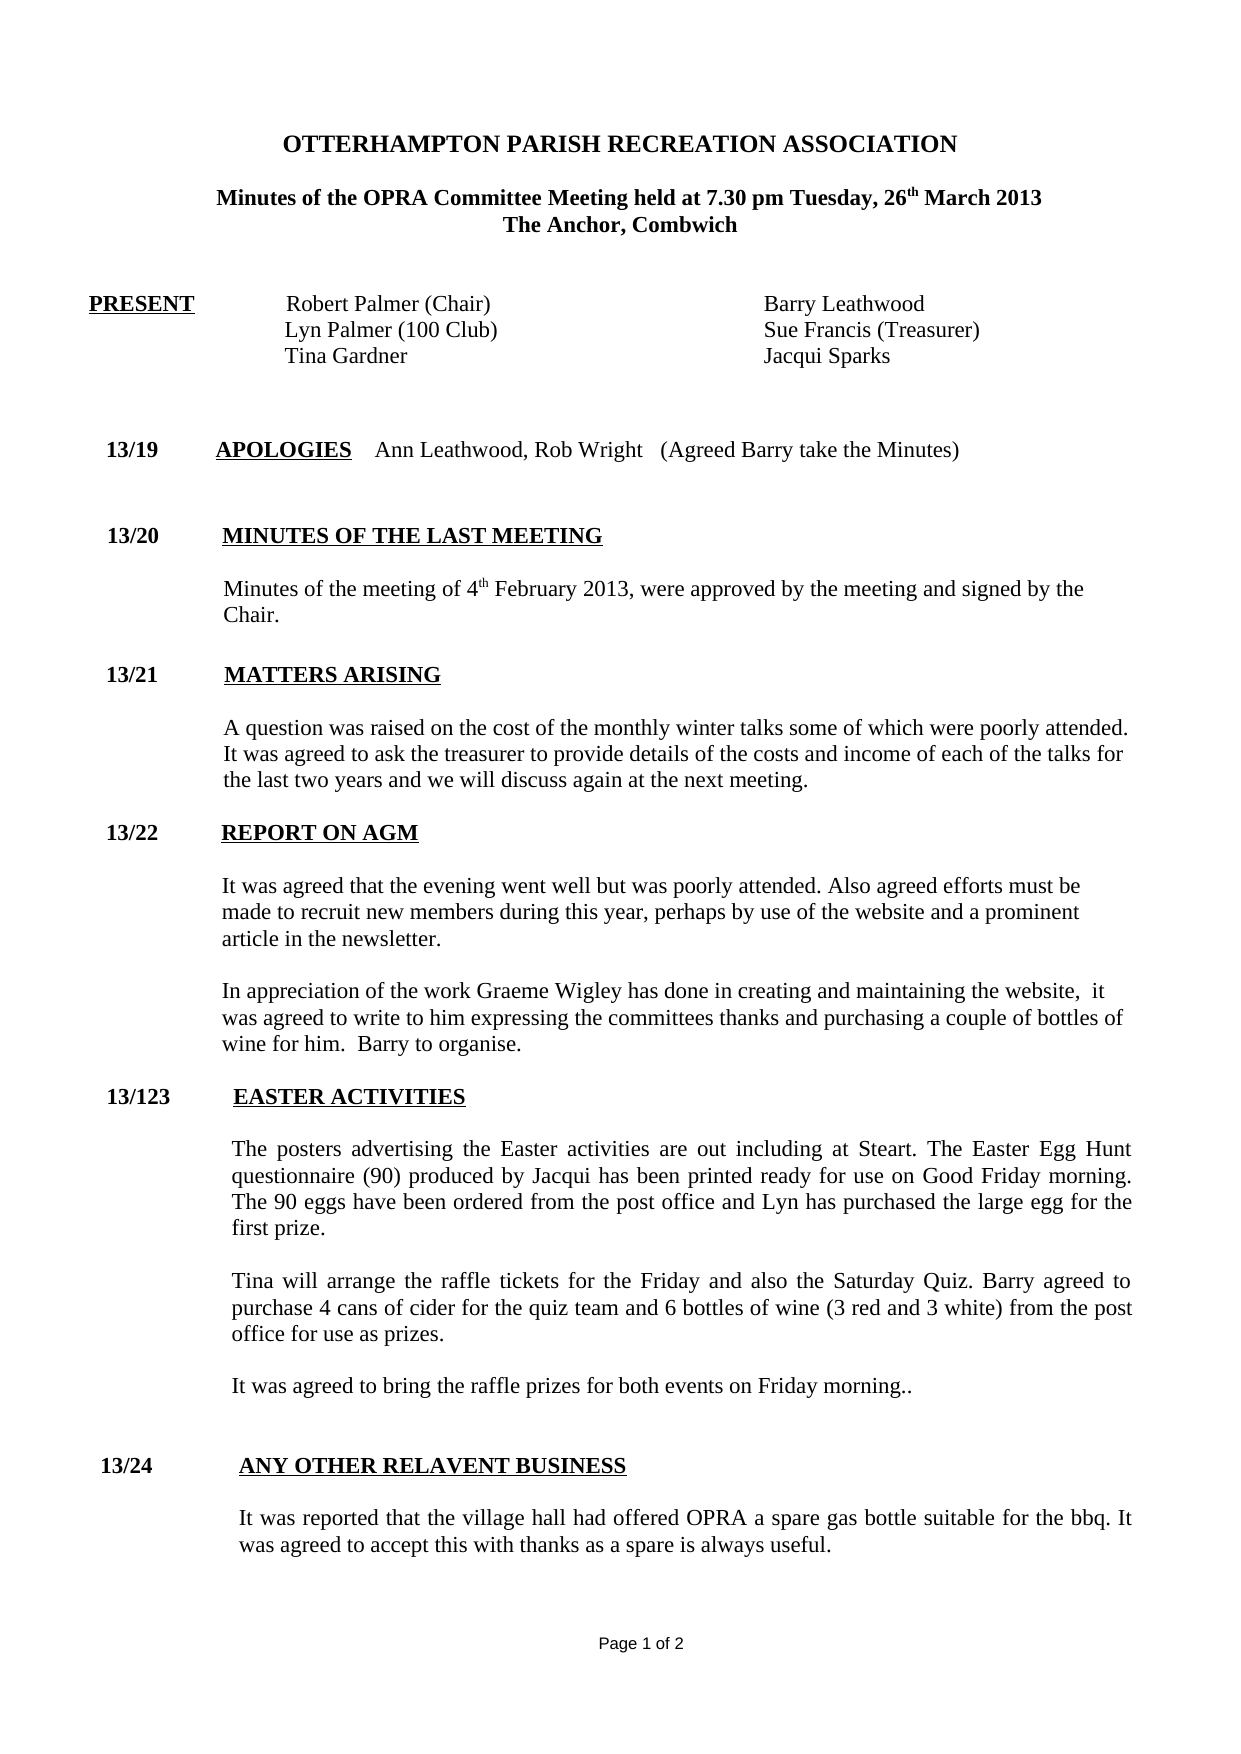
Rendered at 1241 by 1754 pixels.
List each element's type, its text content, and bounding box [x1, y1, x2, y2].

title 13/21 MATTERS ARISING [89, 661, 1134, 687]
title PRESENT Robert Palmer (Chair) Barry Leathwood [89, 290, 1134, 316]
title 13/123 EASTER ACTIVITIES [89, 1083, 1134, 1109]
title The posters advertising the Easter activities are out including at Steart. The Easter Egg Hunt questionnaire (90) produced by Jacqui has been printed ready for use on Good Friday morning. The 90 eggs have been ordered from the post office and Lyn has purchased the large egg for the first prize. [106, 1135, 1134, 1241]
title 13/24 ANY OTHER RELAVENT BUSINESS [89, 1452, 1134, 1478]
title OTTERHAMPTON PARISH RECREATION ASSOCIATION [89, 129, 1152, 158]
title In appreciation of the work Graeme Wigley has done in creating and maintaining the website, it was agreed to write to him expressing the committees thanks and purchasing a couple of bottles of wine for him. Barry to organise. [222, 977, 1134, 1056]
title The Anchor, Combwich [89, 211, 1152, 237]
title Minutes of the OPRA Committee Meeting held at 7.30 pm Tuesday, 26th March 2013 [106, 184, 1152, 211]
title It was agreed that the evening went well but was poorly attended. Also agreed efforts must be made to recruit new members during this year, perhaps by use of the website and a prominent article in the newsletter. [222, 872, 1134, 951]
title 13/20 MINUTES OF THE LAST MEETING [0, 522, 1134, 548]
title Lyn Palmer (100 Club) Sue Francis (Treasurer) [89, 316, 1134, 342]
title Tina Gardner Jacqui Sparks [89, 342, 1134, 369]
title Tina will arrange the raffle tickets for the Friday and also the Saturday Quiz. Barry agreed to purchase 4 cans of cider for the quiz team and 6 bottles of wine (3 red and 3 white) from the post office for use as prizes. [106, 1267, 1134, 1346]
title It was agreed to bring the raffle prizes for both events on Friday morning.. [231, 1373, 1134, 1399]
title 13/22 REPORT ON AGM [89, 819, 1134, 846]
title A question was raised on the cost of the monthly winter talks some of which were poorly attended. It was agreed to ask the treasurer to provide details of the costs and income of each of the talks for the last two years and we will discuss again at the next meeting. [223, 714, 1134, 793]
title It was reported that the village hall had offered OPRA a spare gas bottle suitable for the bbq. It was agreed to accept this with thanks as a spare is always useful. [239, 1504, 1134, 1557]
title Minutes of the meeting of 4th February 2013, were approved by the meeting and signed by the Chair. [223, 575, 1134, 627]
title 13/19 APOLOGIES Ann Leathwood, Rob Wright (Agreed Barry take the Minutes) [89, 436, 1134, 488]
